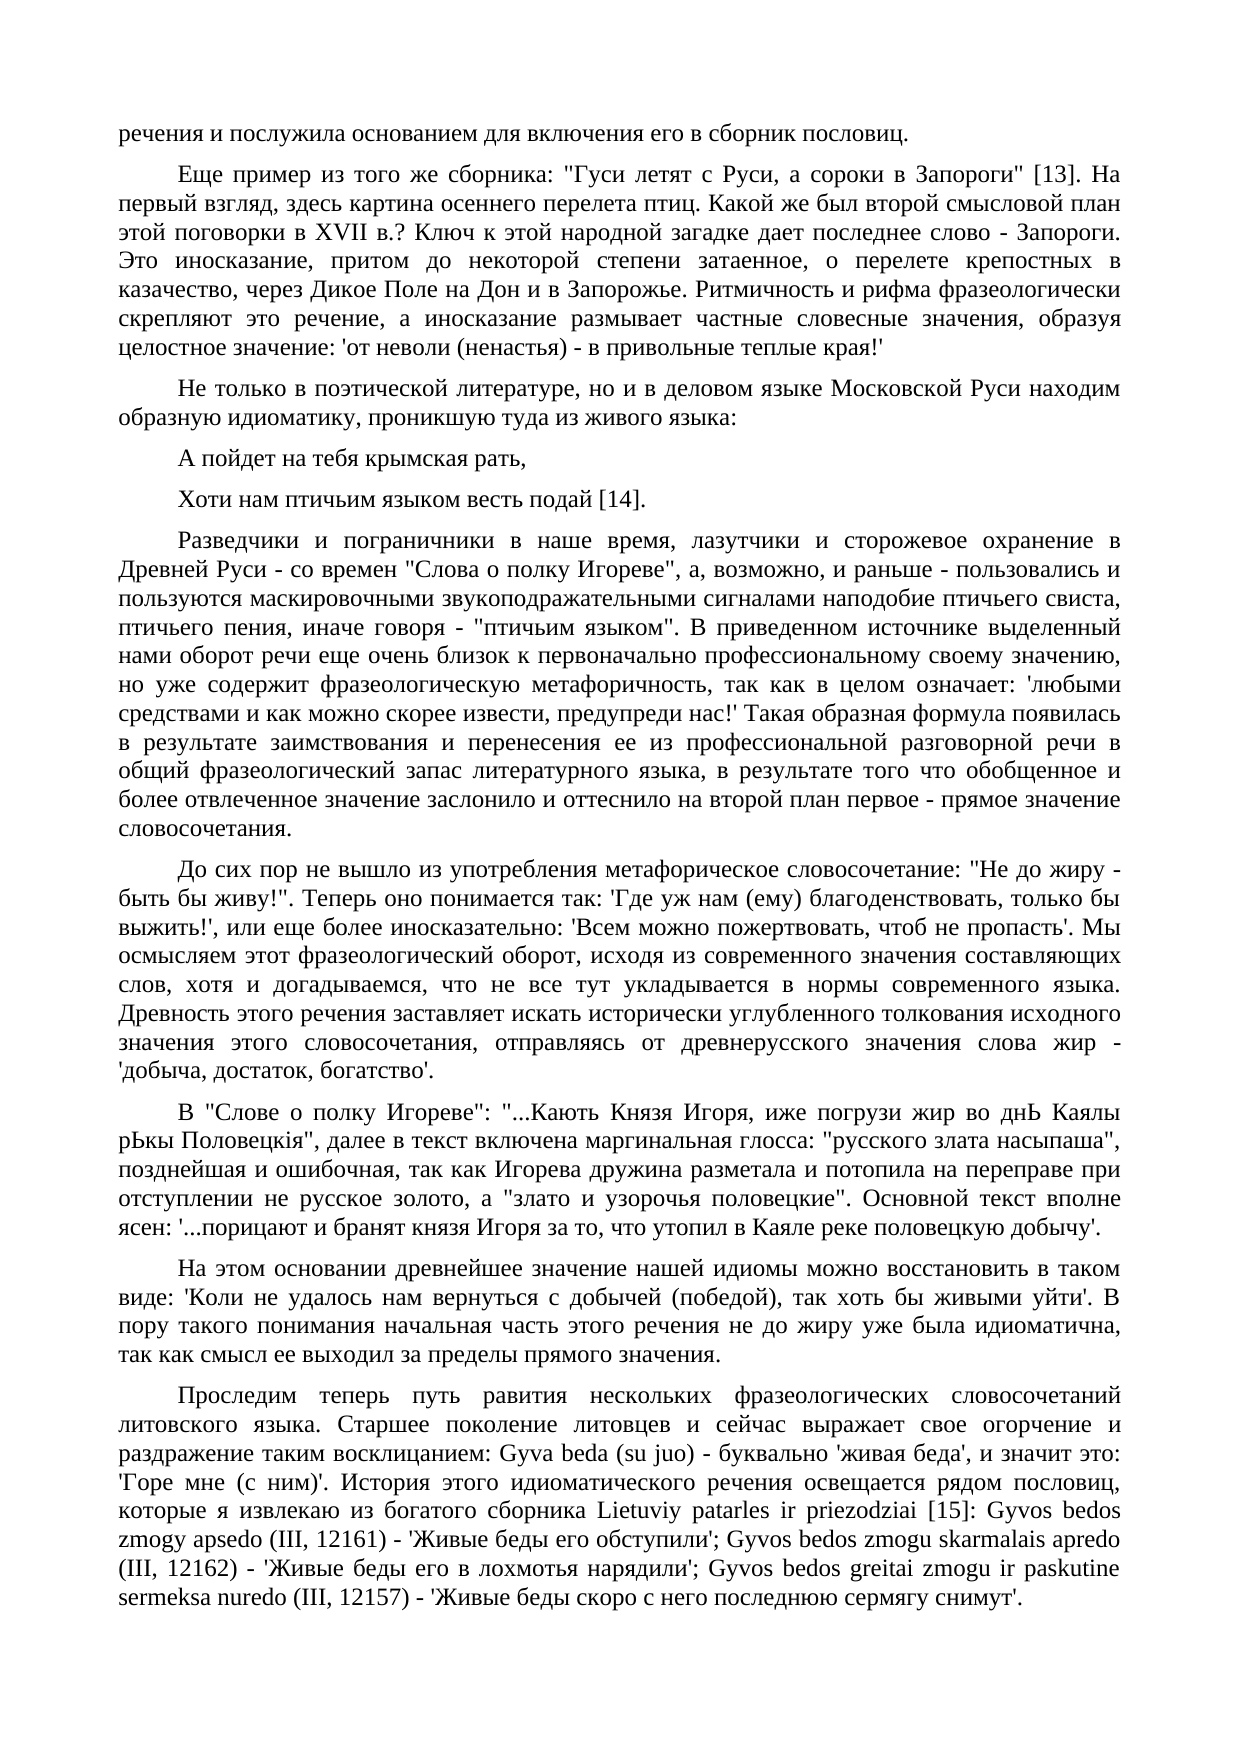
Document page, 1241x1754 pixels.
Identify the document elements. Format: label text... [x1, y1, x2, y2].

text До сих пор не вышло из употребления метафорическое словосочетание: "Не до жиру - быть бы живу!". Теперь оно понимается так: 'Где уж нам (ему) благоденствовать, только бы выжить!', или еще более иносказательно: 'Всем можно пожертвовать, чтоб не пропасть'. Мы осмысляем этот фразеологический оборот, исходя из современного значения составляющих слов, хотя и догадываемся, что не все тут укладывается в нормы современного языка. Древность этого речения заставляет искать исторически углубленного толкования исходного значения этого словосочетания, отправляясь от древнерусского значения слова жир - 'добыча, достаток, богатство'. [118, 854, 1122, 1084]
text Проследим теперь путь равития нескольких фразеологических словосочетаний литовского языка. Старшее поколение литовцев и сейчас выражает свое огорчение и раздражение таким восклицанием: Gyva beda (su juo) - буквально 'живая беда', и значит это: 'Горе мне (с ним)'. История этого идиоматического речения освещается рядом пословиц, которые я извлекаю из богатого сборника Lietuviy patarles ir priezodziai [15]: Gyvos bedos zmogy apsedo (III, 12161) - 'Живые беды его обступили'; Gyvos bedos zmogu skarmalais apredo (III, 12162) - 'Живые беды его в лохмотья нарядили'; Gyvos bedos greitai zmogu ir paskutine sermeksa nuredo (III, 12157) - 'Живые беды скоро с него последнюю сермягу снимут'. [118, 1381, 1122, 1611]
text Не только в поэтической литературе, но и в деловом языке Московской Руси находим образную идиоматику, проникшую туда из живого языка: [118, 373, 1122, 431]
text На этом основании древнейшее значение нашей идиомы можно восстановить в таком виде: 'Коли не удалось нам вернуться с добычей (победой), так хоть бы живыми уйти'. В пору такого понимания начальная часть этого речения не до жиру уже была идиоматична, так как смысл ее выходил за пределы прямого значения. [118, 1253, 1122, 1368]
text Еще пример из того же сборника: "Гуси летят с Руси, а сороки в Запороги" [13]. На первый взгляд, здесь картина осеннего перелета птиц. Какой же был второй смысловой план этой поговорки в XVII в.? Ключ к этой народной загадке дает последнее слово - Запороги. Это иносказание, притом до некоторой степени затаенное, о перелете крепостных в казачество, через Дикое Поле на Дон и в Запорожье. Ритмичность и рифма фразеологически скрепляют это речение, а иносказание размывает частные словесные значения, образуя целостное значение: 'от неволи (ненастья) - в привольные теплые края!' [118, 159, 1122, 361]
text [118, 118, 1122, 147]
text А пойдет на тебя крымская рать, [118, 443, 1122, 472]
text Хоти нам птичьим языком весть подай [14]. [118, 484, 1122, 513]
text Разведчики и пограничники в наше время, лазутчики и сторожевое охранение в Древней Руси - со времен "Слова о полку Игореве", а, возможно, и раньше - пользовались и пользуются маскировочными звукоподражательными сигналами наподобие птичьего свиста, птичьего пения, иначе говоря - "птичьим языком". В приведенном источнике выделенный нами оборот речи еще очень близок к первоначально профессиональному своему значению, но уже содержит фразеологическую метафоричность, так как в целом означает: 'любыми средствами и как можно скорее извести, предупреди нас!' Такая образная формула появилась в результате заимствования и перенесения ее из профессиональной разговорной речи в общий фразеологический запас литературного языка, в результате того что обобщенное и более отвлеченное значение заслонило и оттеснило на второй план первое - прямое значение словосочетания. [118, 526, 1122, 842]
text В "Слове о полку Игореве": "...Кають Князя Игоря, иже погрузи жир во днЬ Каялы рЬкы Половецкiя", далее в текст включена маргинальная глосса: "русского злата насыпаша", позднейшая и ошибочная, так как Игорева дружина разметала и потопила на переправе при отступлении не русское золото, а "злато и узорочья половецкие". Основной текст вполне ясен: '...порицают и бранят князя Игоря за то, что утопил в Каяле реке половецкую добычу'. [118, 1097, 1122, 1241]
